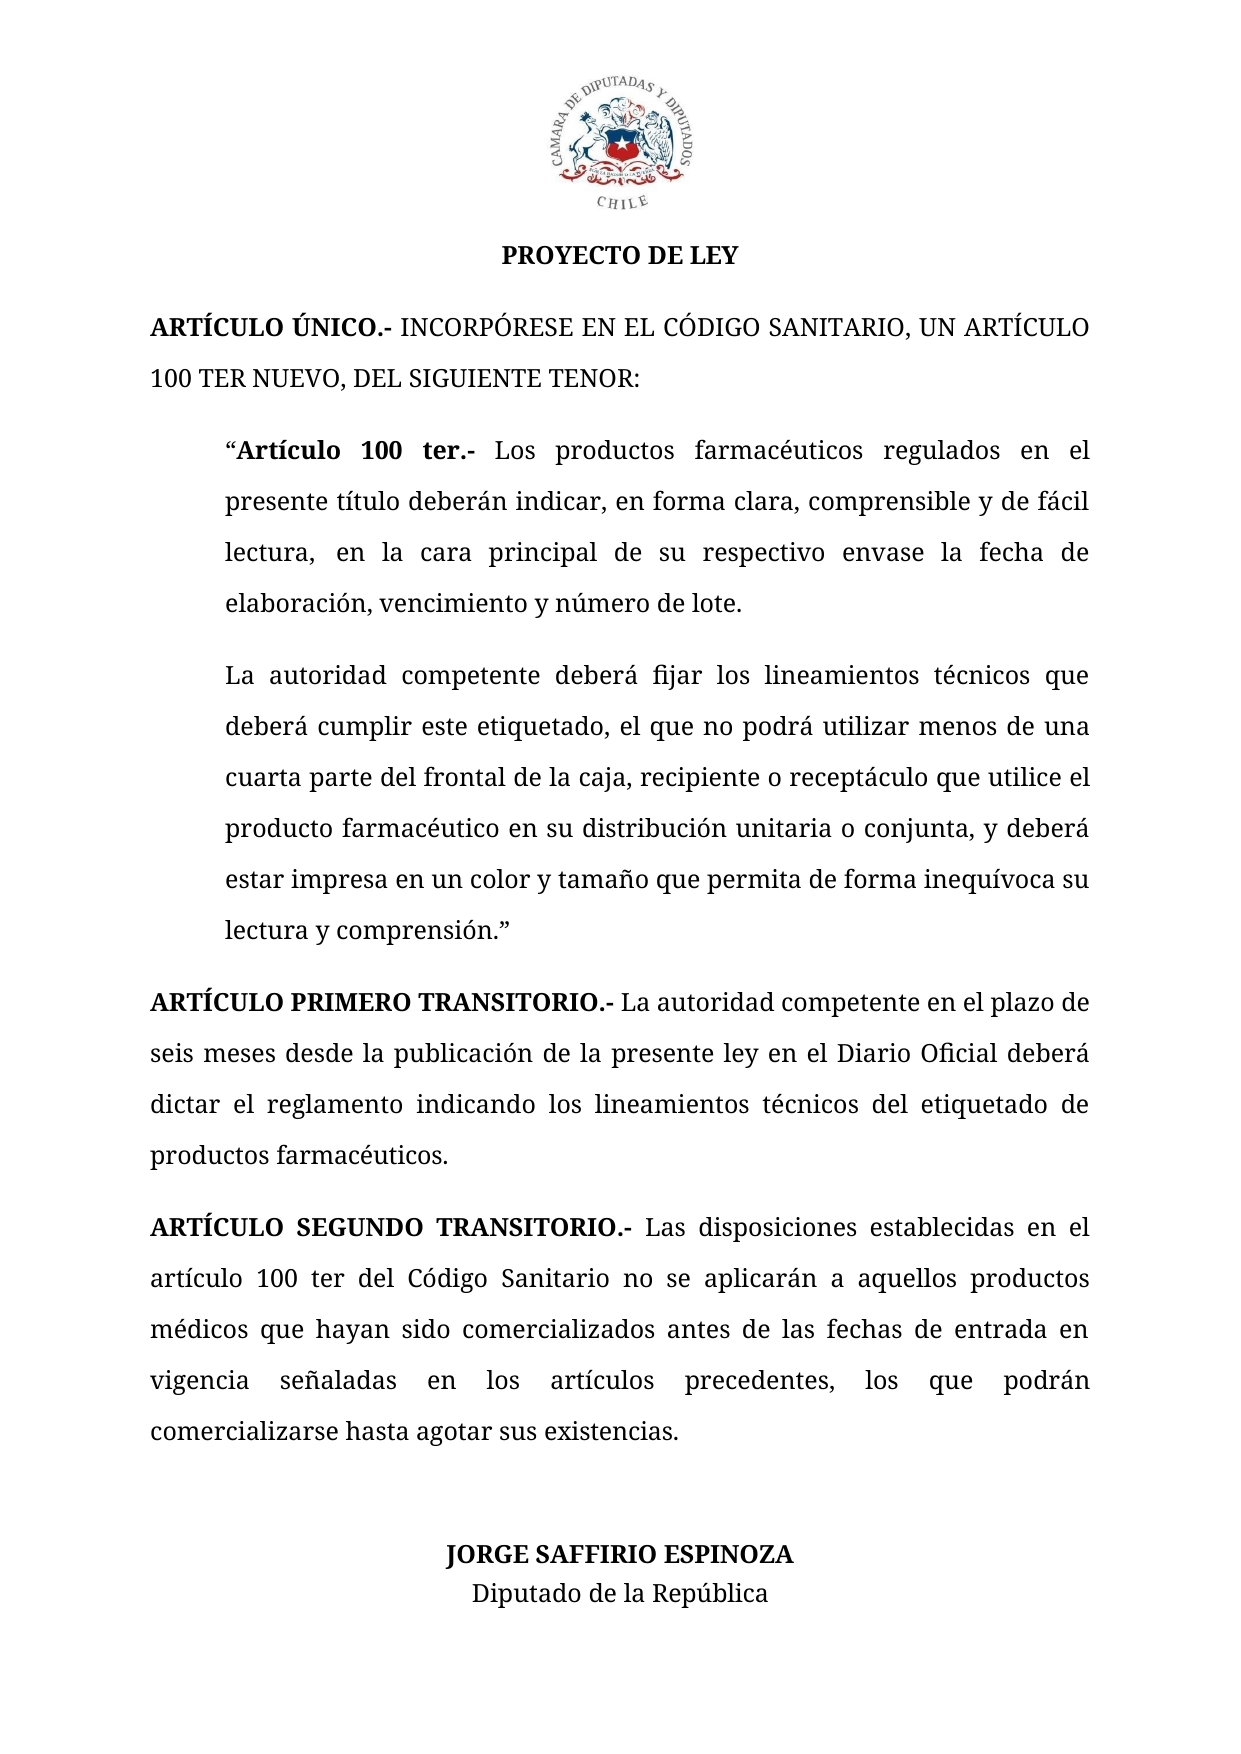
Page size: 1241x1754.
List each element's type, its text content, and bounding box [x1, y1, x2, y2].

text “Artículo 100 ter.- Los productos farmacéuticos regulados en el presente título deberán indicar, en forma clara, comprensible y de fácil lectura, en la cara principal de su respectivo envase la fecha de elaboración, vencimiento y número de lote. [225, 432, 1090, 620]
text ARTÍCULO SEGUNDO TRANSITORIO.- Las disposiciones establecidas en el artículo 100 ter del Código Sanitario no se aplicarán a aquellos productos médicos que hayan sido comercializados antes de las fechas de entrada en vigencia señaladas en los artículos precedentes, los que podrán comercializarse hasta agotar sus existencias. [150, 1210, 1090, 1448]
subtitle JORGE SAFFIRIO ESPINOZA [139, 1537, 1101, 1571]
text La autoridad competente deberá fijar los lineamientos técnicos que deberá cumplir este etiquetado, el que no podrá utilizar menos de una cuarta parte del frontal de la caja, recipiente o receptáculo que utilice el producto farmacéutico en su distribución unitaria o conjunta, y deberá estar impresa en un color y tamaño que permita de forma inequívoca su lectura y comprensión.” [225, 658, 1090, 947]
text Diputado de la República [139, 1576, 1101, 1610]
text ARTÍCULO PRIMERO TRANSITORIO.- La autoridad competente en el plazo de seis meses desde la publicación de la presente ley en el Diario Oficial deberá dictar el reglamento indicando los lineamientos técnicos del etiquetado de productos farmacéuticos. [150, 985, 1090, 1172]
subtitle PROYECTO DE LEY [139, 238, 1101, 272]
picture [546, 75, 694, 213]
text ARTÍCULO ÚNICO.- INCORPÓRESE EN EL CÓDIGO SANITARIO, UN ARTÍCULO 100 TER NUEVO, DEL SIGUIENTE TENOR: [150, 309, 1091, 395]
